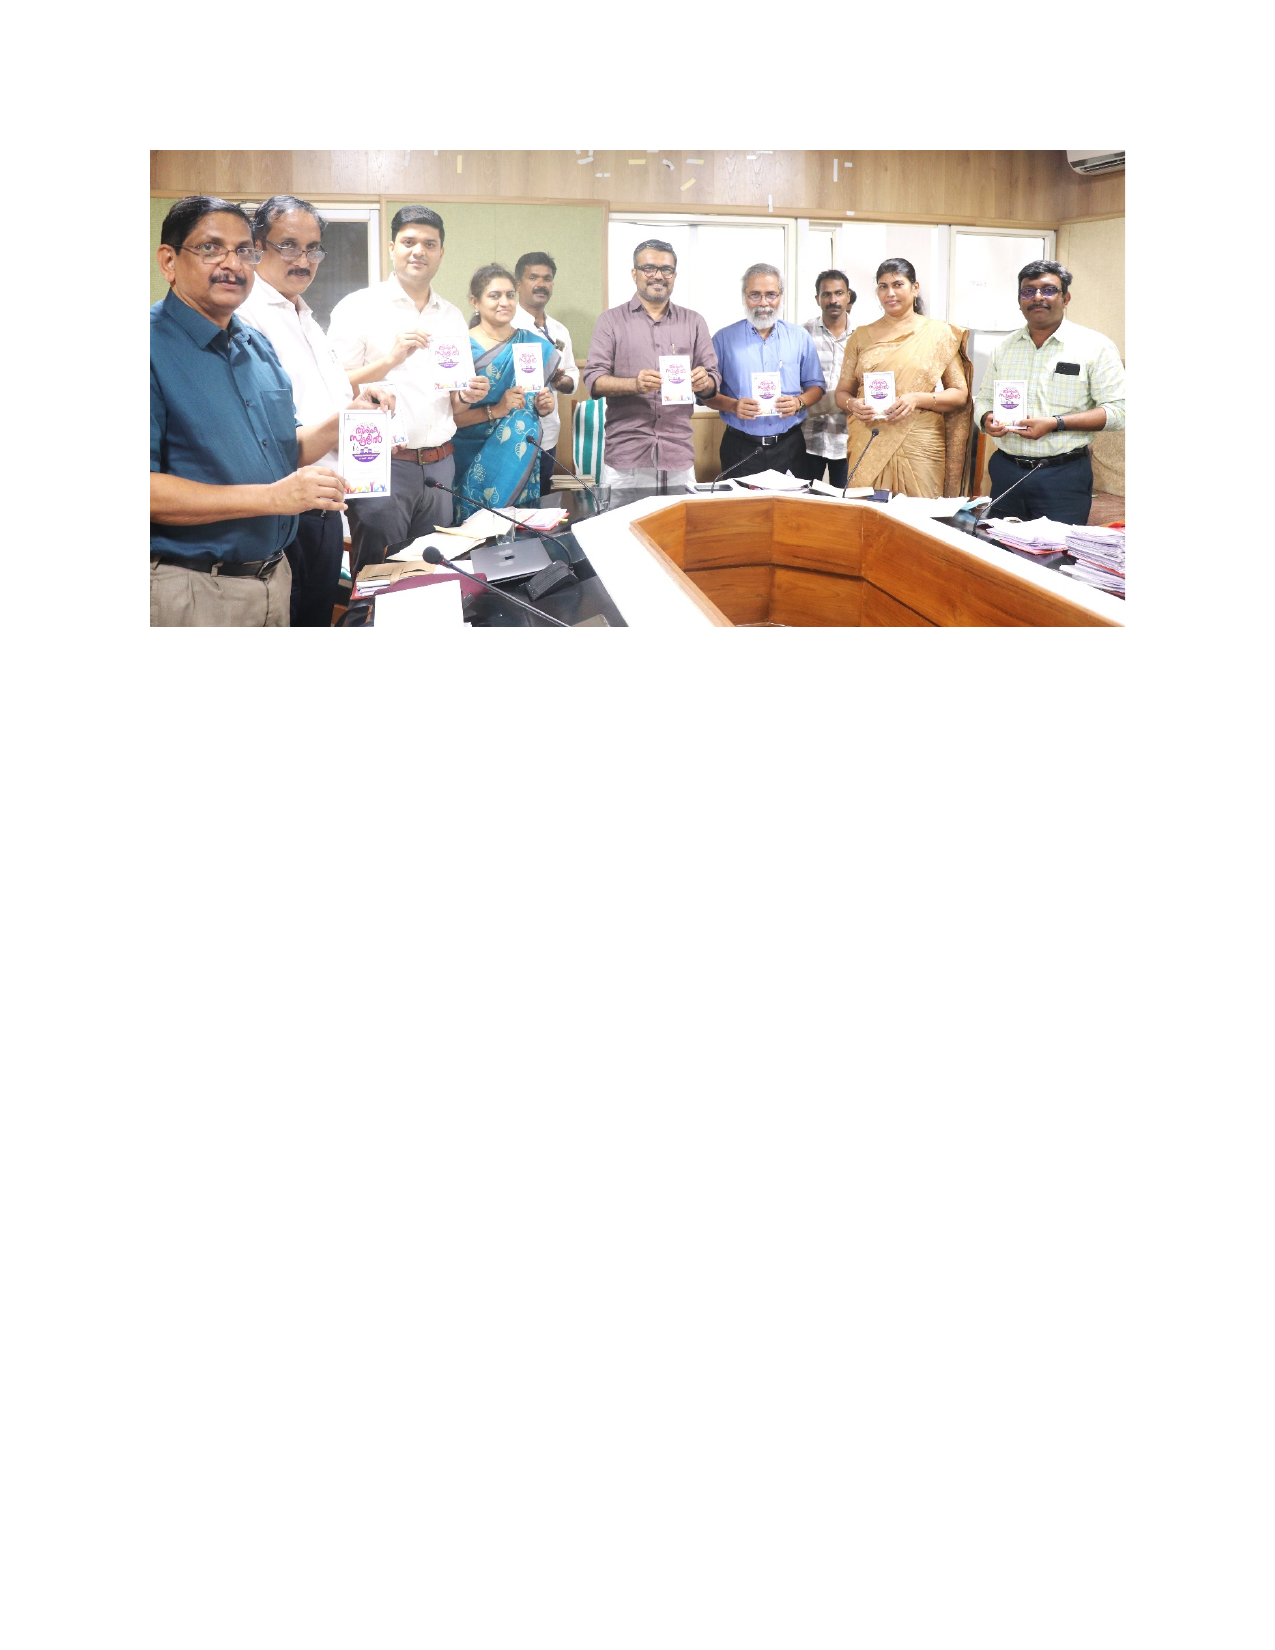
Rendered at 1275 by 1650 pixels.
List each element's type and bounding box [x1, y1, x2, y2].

picture [150, 150, 1125, 627]
